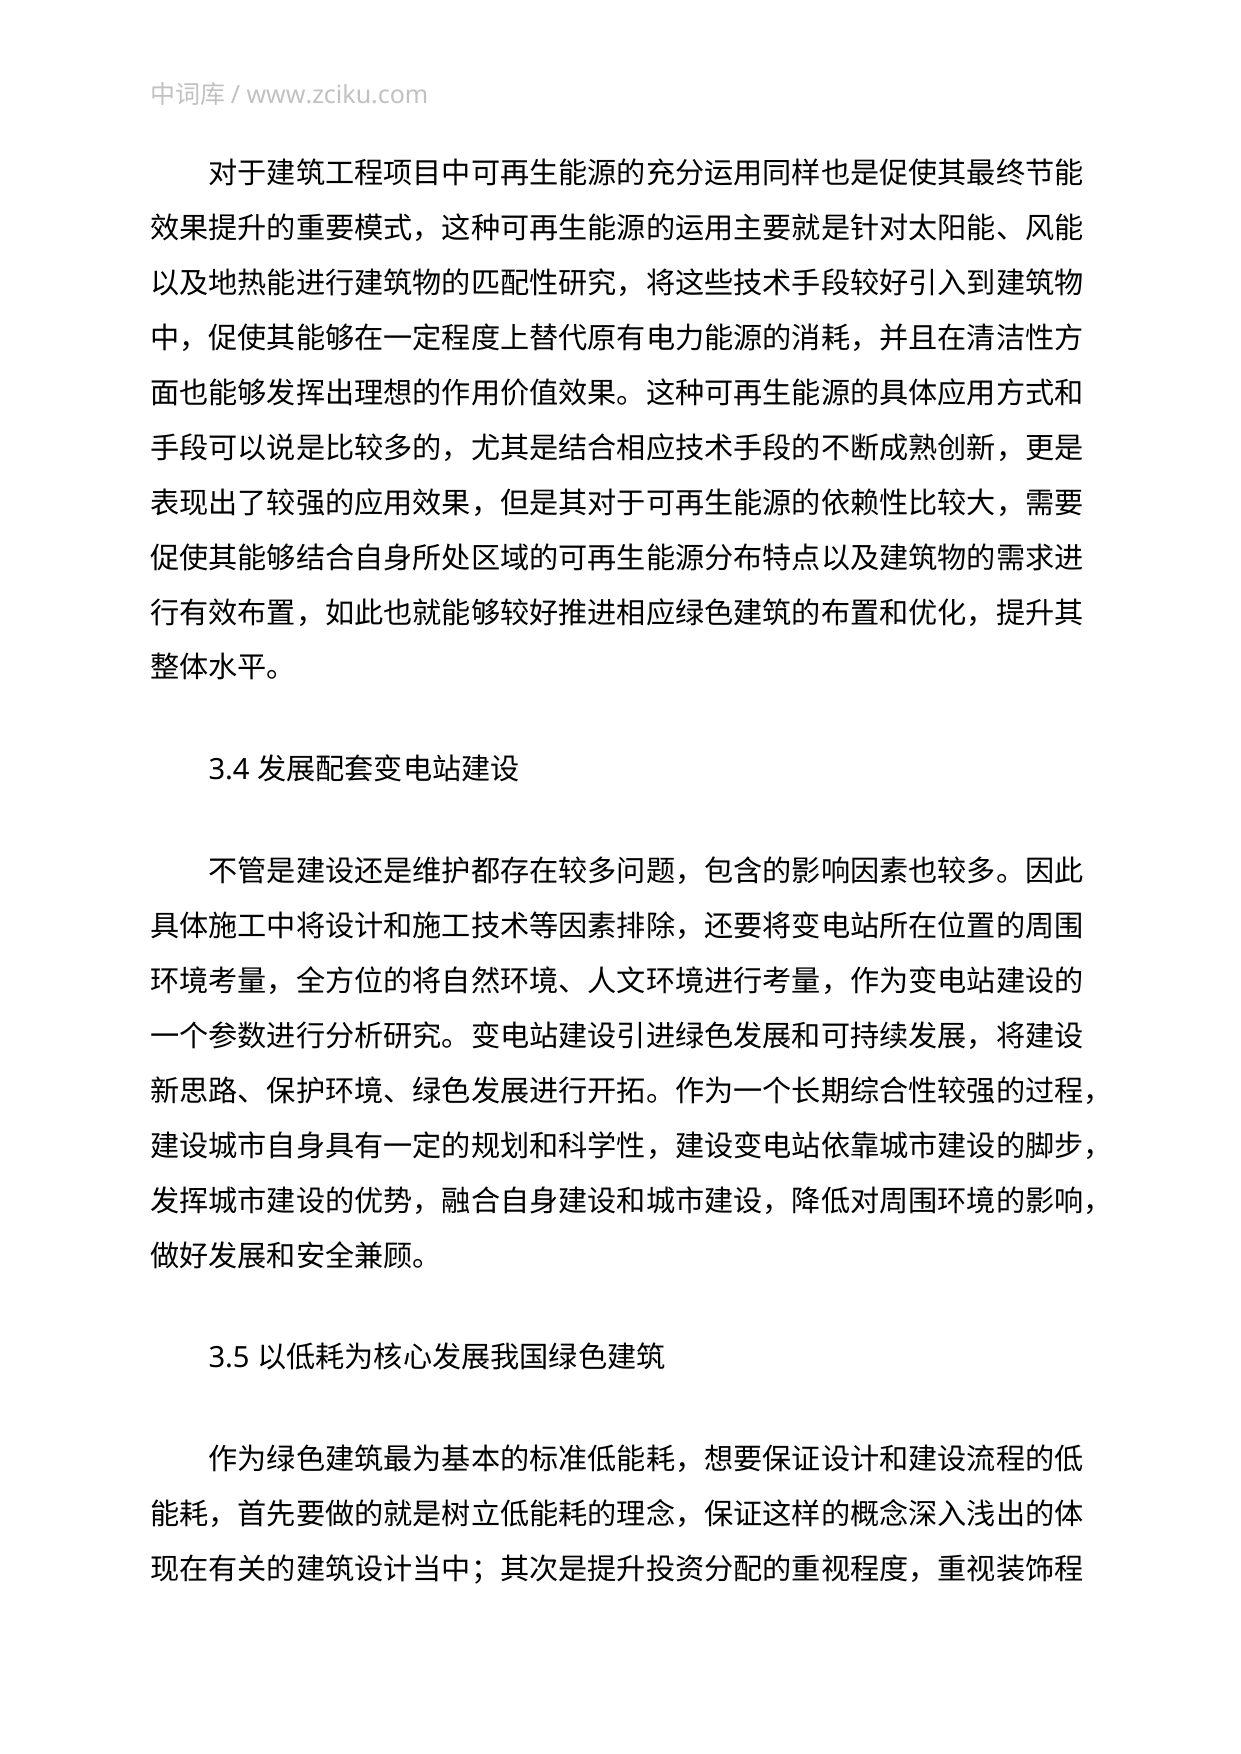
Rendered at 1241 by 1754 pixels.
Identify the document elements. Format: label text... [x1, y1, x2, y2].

text 3.4 发展配套变电站建设 [150, 746, 1090, 788]
text 3.5 以低耗为核心发展我国绿色建筑 [150, 1334, 1090, 1376]
text 不管是建设还是维护都存在较多问题，包含的影响因素也较多。因此具体施工中将设计和施工技术等因素排除，还要将变电站所在位置的周围环境考量，全方位的将自然环境、人文环境进行考量，作为变电站建设的一个参数进行分析研究。变电站建设引进绿色发展和可持续发展，将建设新思路、保护环境、绿色发展进行开拓。作为一个长期综合性较强的过程，建设城市自身具有一定的规划和科学性，建设变电站依靠城市建设的脚步，发挥城市建设的优势，融合自身建设和城市建设，降低对周围环境的影响，做好发展和安全兼顾。 [150, 848, 1090, 1274]
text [150, 1436, 1090, 1588]
text 对于建筑工程项目中可再生能源的充分运用同样也是促使其最终节能效果提升的重要模式，这种可再生能源的运用主要就是针对太阳能、风能以及地热能进行建筑物的匹配性研究，将这些技术手段较好引入到建筑物中，促使其能够在一定程度上替代原有电力能源的消耗，并且在清洁性方面也能够发挥出理想的作用价值效果。这种可再生能源的具体应用方式和手段可以说是比较多的，尤其是结合相应技术手段的不断成熟创新，更是表现出了较强的应用效果，但是其对于可再生能源的依赖性比较大，需要促使其能够结合自身所处区域的可再生能源分布特点以及建筑物的需求进行有效布置，如此也就能够较好推进相应绿色建筑的布置和优化，提升其整体水平。 [150, 150, 1090, 686]
